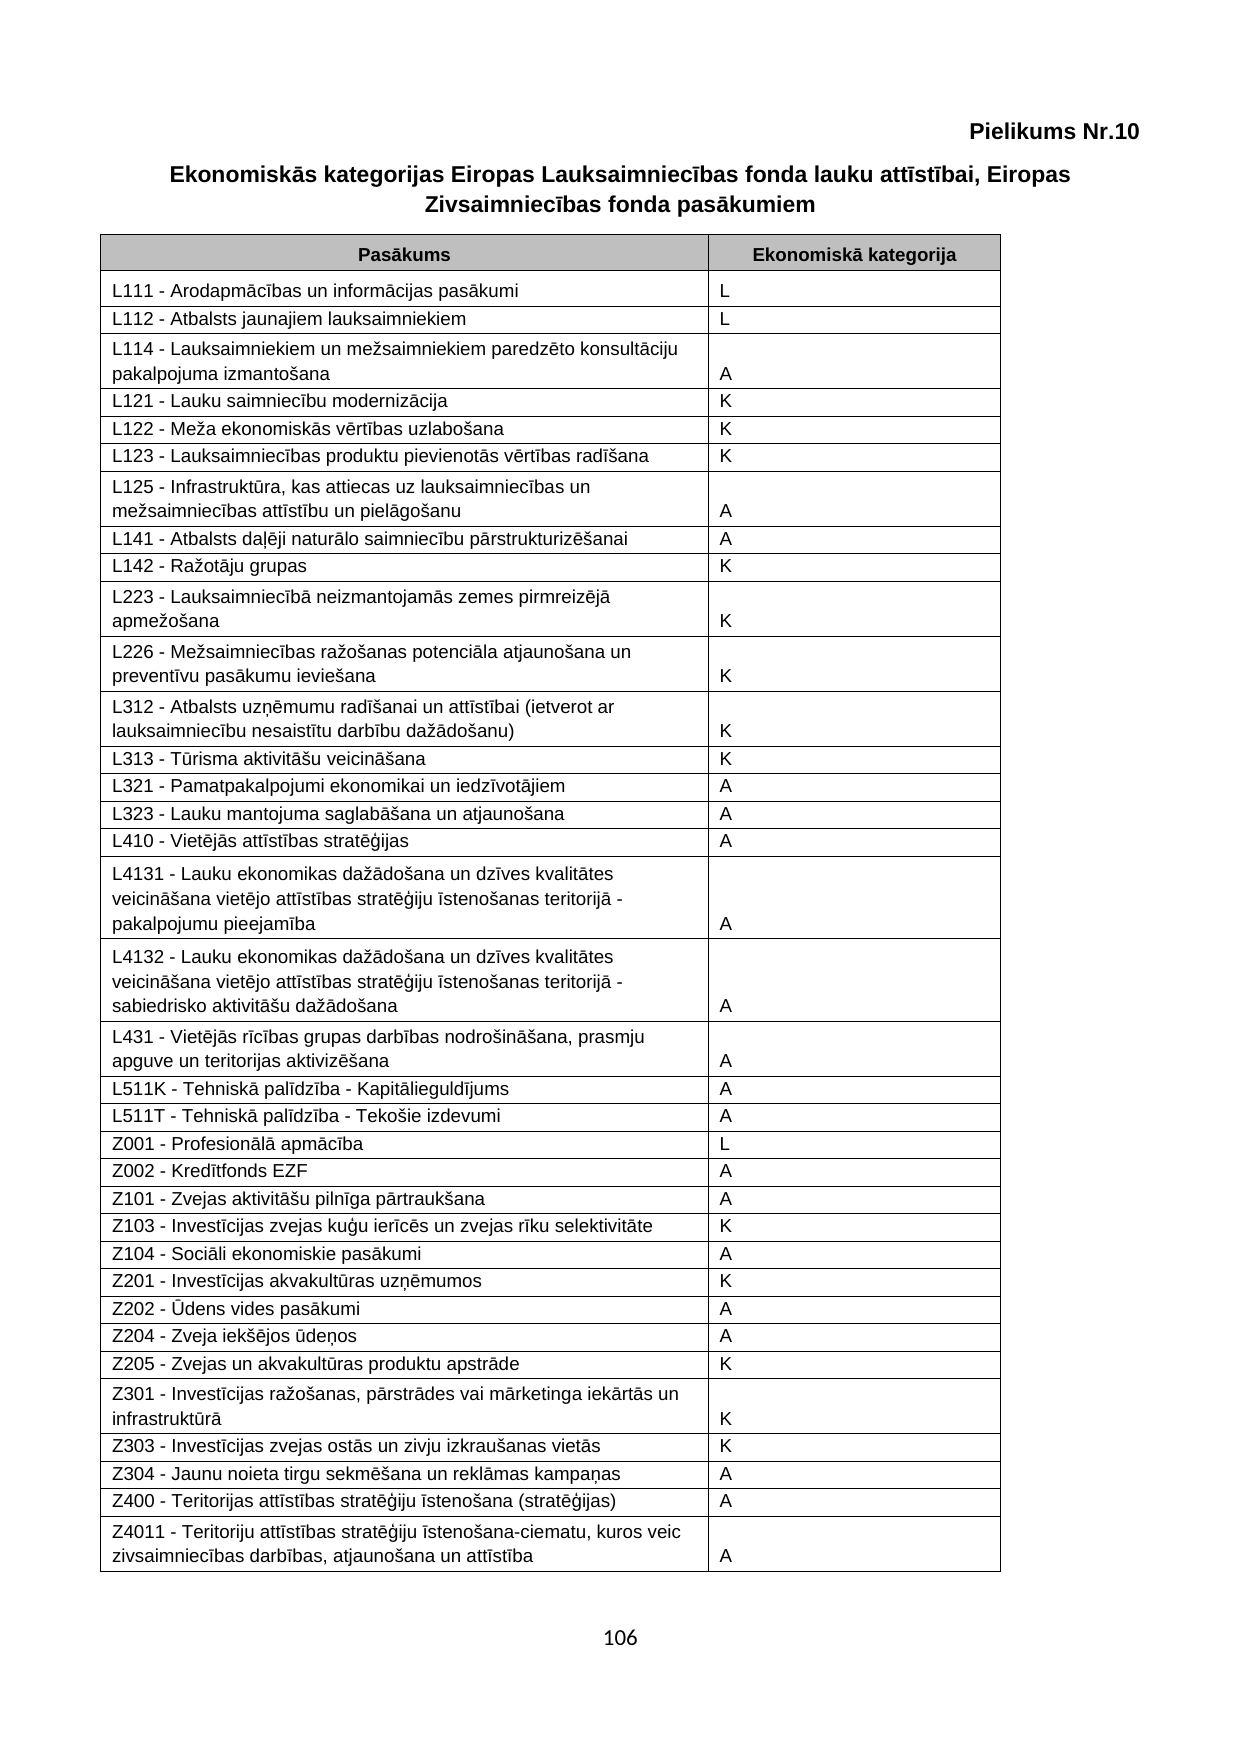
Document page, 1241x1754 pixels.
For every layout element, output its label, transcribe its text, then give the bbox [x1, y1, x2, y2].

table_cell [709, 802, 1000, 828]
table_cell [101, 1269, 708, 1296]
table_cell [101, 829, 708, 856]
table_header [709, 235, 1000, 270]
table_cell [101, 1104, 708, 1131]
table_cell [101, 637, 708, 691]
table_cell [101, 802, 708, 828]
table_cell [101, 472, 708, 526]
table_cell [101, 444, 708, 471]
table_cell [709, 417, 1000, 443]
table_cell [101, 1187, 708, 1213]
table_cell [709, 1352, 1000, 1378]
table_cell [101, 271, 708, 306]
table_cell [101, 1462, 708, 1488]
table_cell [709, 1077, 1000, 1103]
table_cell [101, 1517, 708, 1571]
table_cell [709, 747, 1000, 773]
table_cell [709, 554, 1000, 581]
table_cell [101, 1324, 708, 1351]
text Pielikums Nr.10 [100, 118, 1140, 144]
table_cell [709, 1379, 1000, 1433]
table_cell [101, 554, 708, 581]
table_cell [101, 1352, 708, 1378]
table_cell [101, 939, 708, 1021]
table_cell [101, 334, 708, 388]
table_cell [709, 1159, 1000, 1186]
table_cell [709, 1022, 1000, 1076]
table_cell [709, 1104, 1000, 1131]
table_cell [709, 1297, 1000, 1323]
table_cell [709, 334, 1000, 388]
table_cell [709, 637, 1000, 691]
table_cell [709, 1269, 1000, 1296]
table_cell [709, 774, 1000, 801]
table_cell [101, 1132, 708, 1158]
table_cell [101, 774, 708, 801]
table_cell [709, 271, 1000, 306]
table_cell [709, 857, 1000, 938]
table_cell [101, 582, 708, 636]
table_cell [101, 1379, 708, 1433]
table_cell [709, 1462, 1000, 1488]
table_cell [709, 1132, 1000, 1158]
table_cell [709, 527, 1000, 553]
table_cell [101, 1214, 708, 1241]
text Ekonomiskās kategorijas Eiropas Lauksaimniecības fonda lauku attīstībai, Eiropas Zivsaimniecības fonda pasākumiem [100, 161, 1140, 217]
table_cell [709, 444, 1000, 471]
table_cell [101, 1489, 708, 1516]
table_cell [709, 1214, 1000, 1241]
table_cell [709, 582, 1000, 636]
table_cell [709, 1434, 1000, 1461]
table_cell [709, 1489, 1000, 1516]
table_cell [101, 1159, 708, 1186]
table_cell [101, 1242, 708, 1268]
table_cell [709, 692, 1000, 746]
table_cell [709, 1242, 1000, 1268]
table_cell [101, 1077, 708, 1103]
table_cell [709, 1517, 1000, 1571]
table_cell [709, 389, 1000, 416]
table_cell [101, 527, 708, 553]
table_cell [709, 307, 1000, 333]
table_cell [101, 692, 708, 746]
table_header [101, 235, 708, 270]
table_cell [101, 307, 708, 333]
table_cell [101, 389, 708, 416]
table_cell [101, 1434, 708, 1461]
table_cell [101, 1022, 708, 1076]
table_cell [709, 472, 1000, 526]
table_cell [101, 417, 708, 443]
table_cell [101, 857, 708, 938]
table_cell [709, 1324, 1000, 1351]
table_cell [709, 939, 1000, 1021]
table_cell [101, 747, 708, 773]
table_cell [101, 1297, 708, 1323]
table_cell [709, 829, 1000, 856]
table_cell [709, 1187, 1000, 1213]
